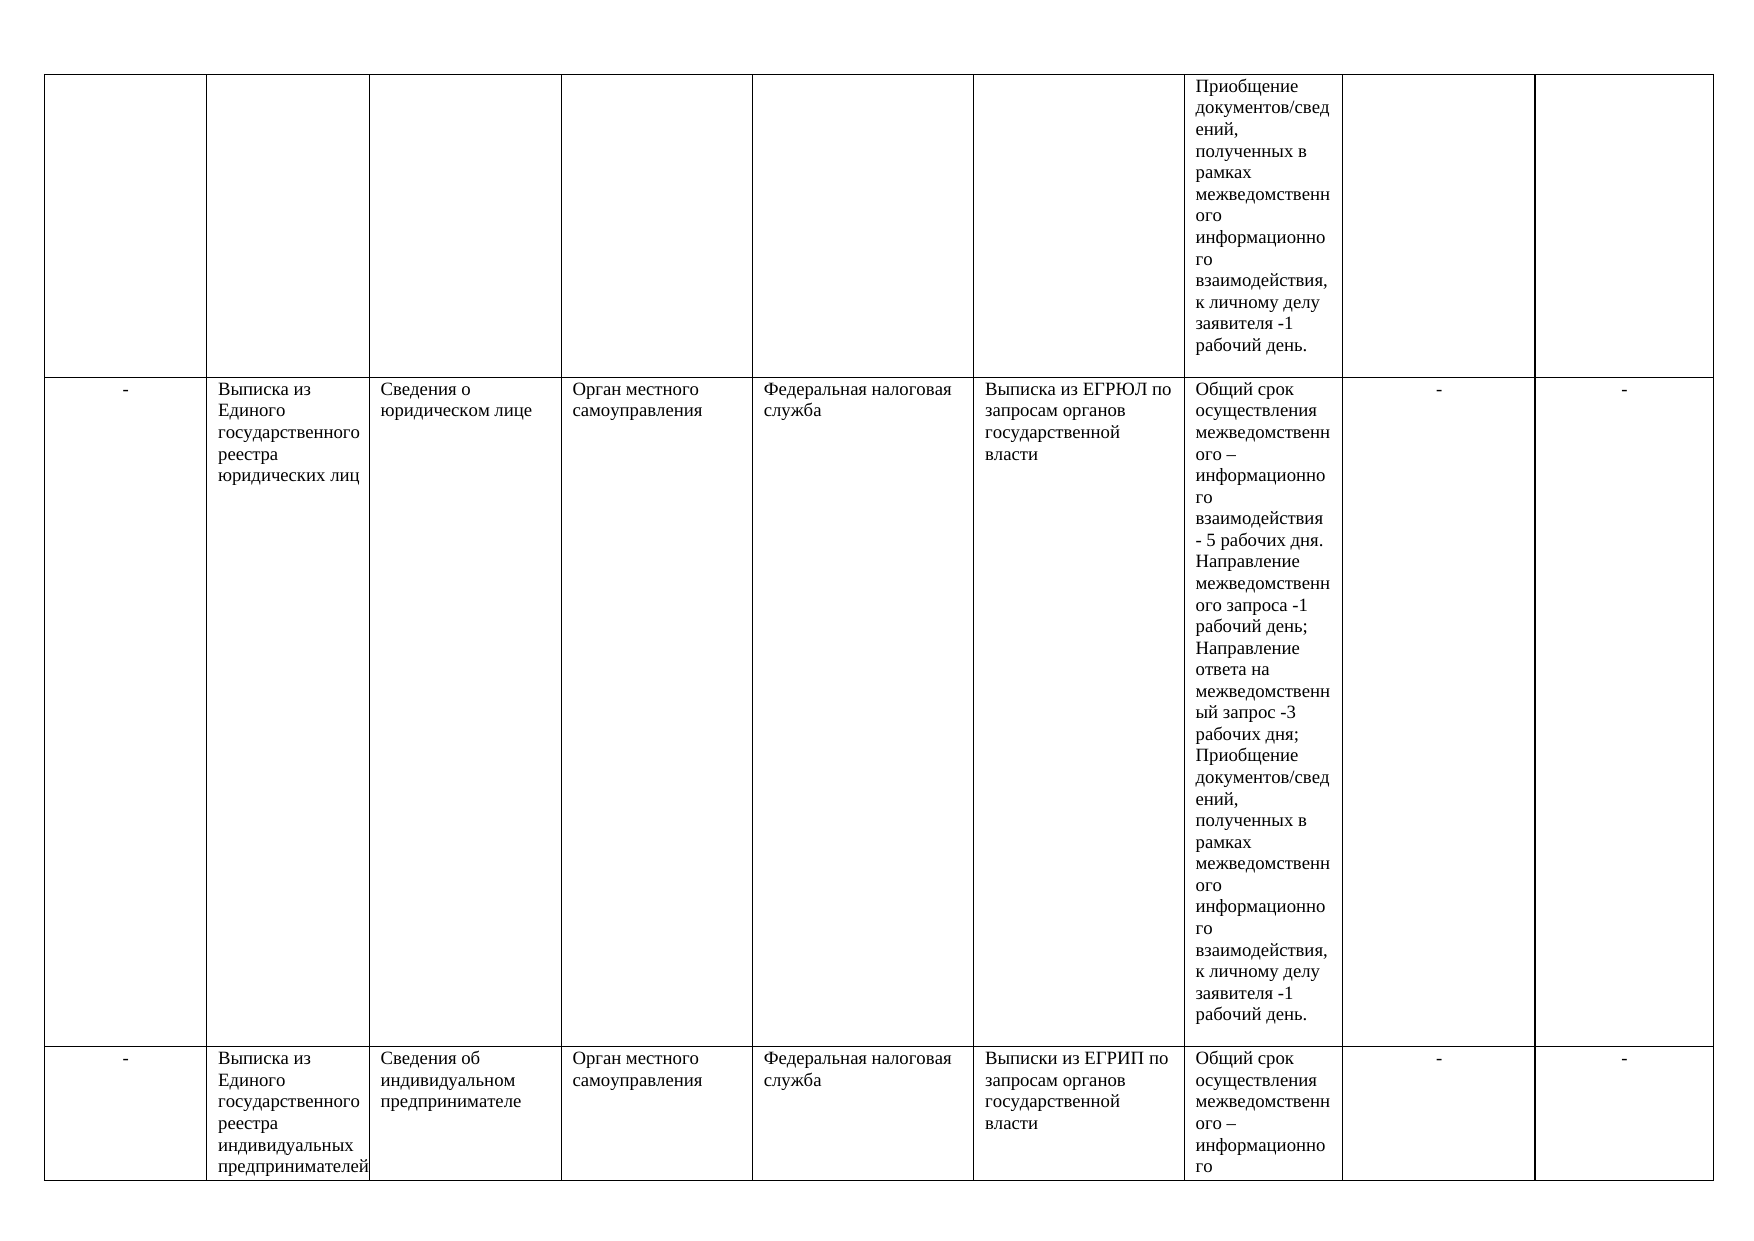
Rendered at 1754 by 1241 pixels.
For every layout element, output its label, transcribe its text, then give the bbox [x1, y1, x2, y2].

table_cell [562, 1047, 752, 1180]
table_cell - [1536, 75, 1713, 377]
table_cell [207, 75, 369, 377]
table_cell - [1343, 1047, 1534, 1180]
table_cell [974, 75, 1184, 377]
table_cell Орган местного самоуправления [562, 378, 752, 1046]
table_cell - [1536, 378, 1713, 1046]
table_cell Сведения о юридическом лице [370, 378, 561, 1046]
table_cell - [45, 1047, 206, 1180]
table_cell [207, 1047, 369, 1180]
table_cell - [1536, 1047, 1713, 1180]
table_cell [370, 1047, 561, 1180]
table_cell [370, 75, 561, 377]
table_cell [562, 75, 752, 377]
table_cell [1185, 1047, 1342, 1180]
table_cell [974, 1047, 1184, 1180]
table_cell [753, 75, 973, 377]
table_cell - [45, 75, 206, 377]
table_cell - [45, 378, 206, 1046]
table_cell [1185, 75, 1342, 377]
table_cell - [1343, 75, 1534, 377]
table_cell Выписка из Единого государственного реестра юридических лиц [207, 378, 369, 1046]
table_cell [753, 1047, 973, 1180]
table_cell - [1343, 378, 1534, 1046]
table_cell Выписка из ЕГРЮЛ по запросам органов государственной власти [974, 378, 1184, 1046]
table_cell Федеральная налоговая служба [753, 378, 973, 1046]
